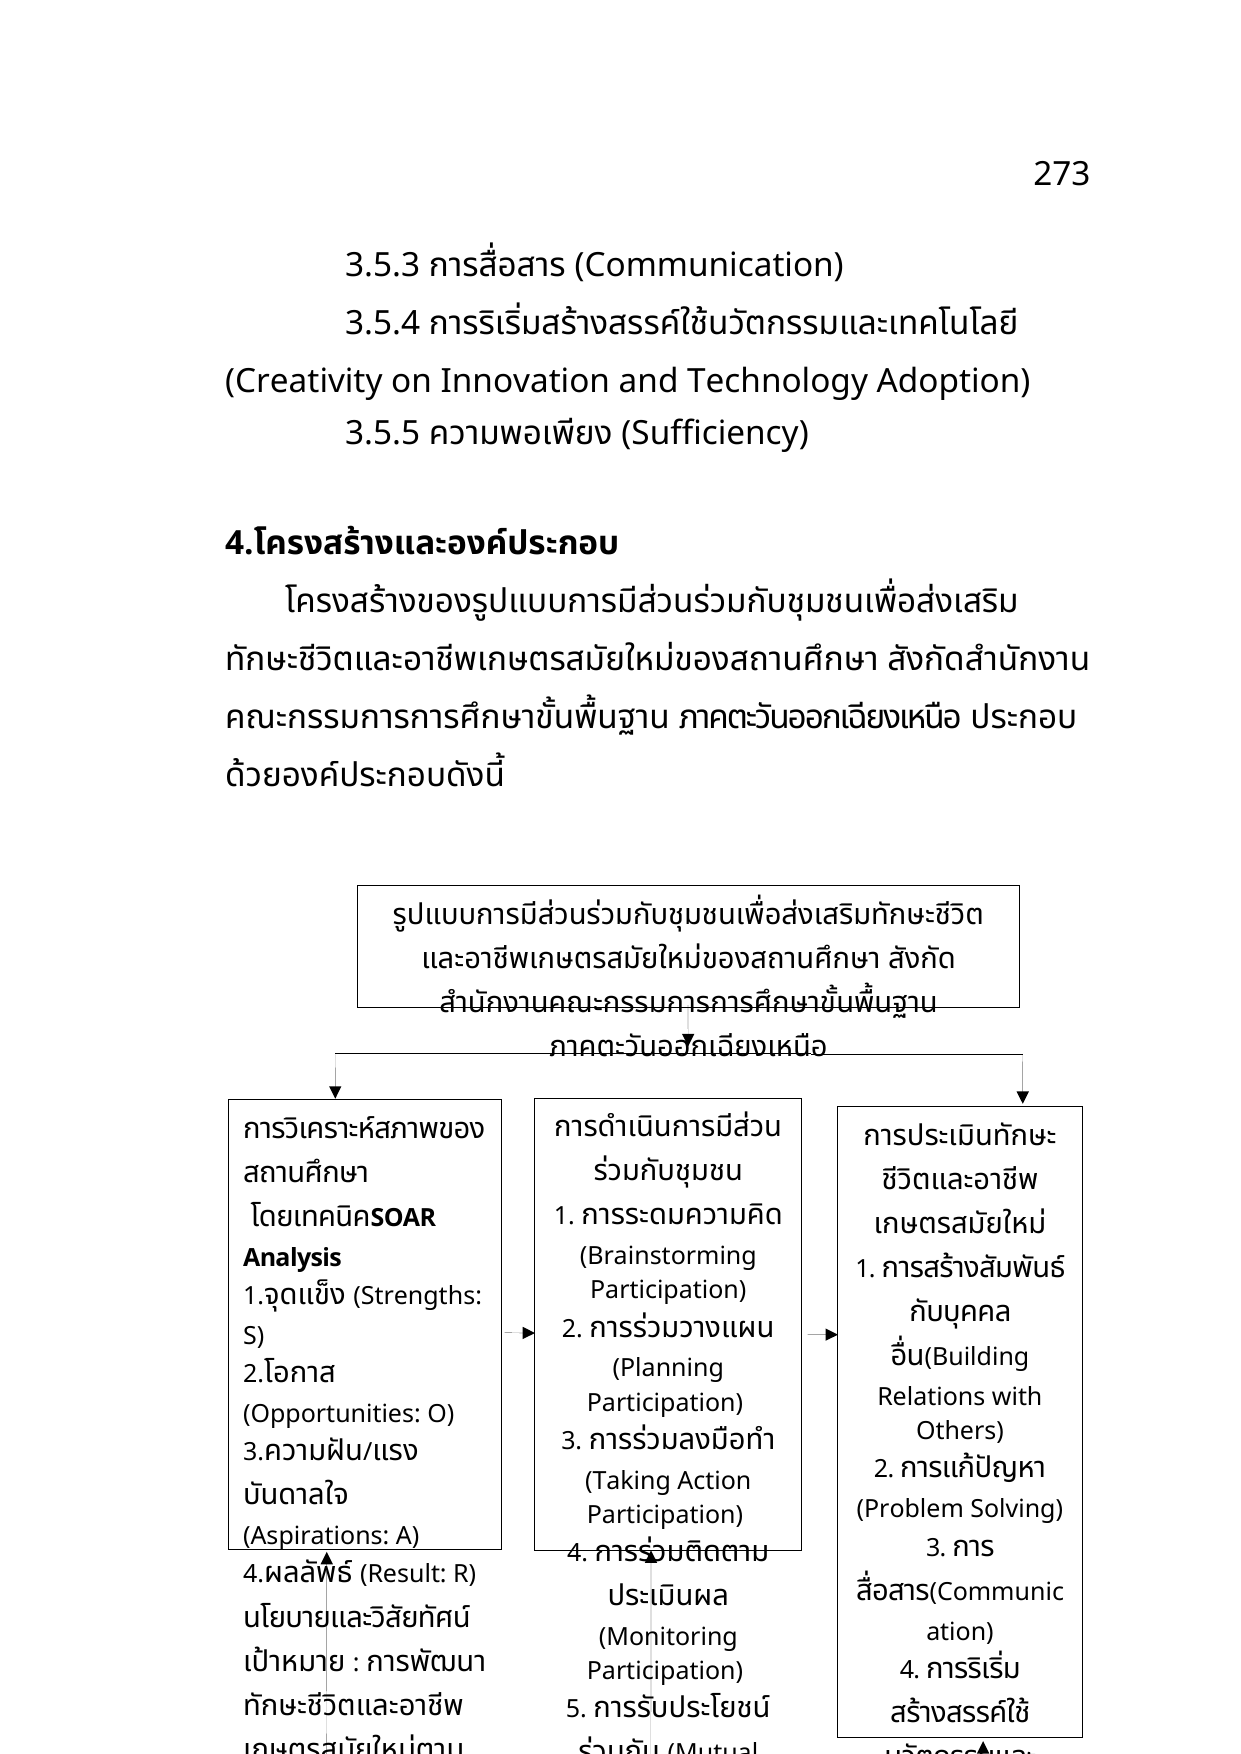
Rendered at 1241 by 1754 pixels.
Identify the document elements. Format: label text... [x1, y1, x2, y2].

text 3.5.5 ความพอเพียง (Sufficiency) [253, 408, 1090, 459]
text โครงสร้างของรูปแบบการมีส่วนร่วมกับชุมชนเพื่อส่งเสริมทักษะชีวิตและอาชีพเกษตรสมัยใหม่ของสถานศึกษา สังกัดสำนักงานคณะกรรมการการศึกษาขั้นพื้นฐาน ภาคตะวันออกเฉียงเหนือ ประกอบด้วยองค์ประกอบดังนี้ [225, 577, 1090, 801]
text 3.5.4 การริเริ่มสร้างสรรค์ใช้นวัตกรรมและเทคโนโลยี (Creativity on Innovation and Technology Adoption) [225, 299, 1090, 402]
text 3.5.3 การสื่อสาร (Communication) [225, 241, 1090, 291]
text 4.โครงสร้างและองค์ประกอบ [225, 519, 1090, 569]
